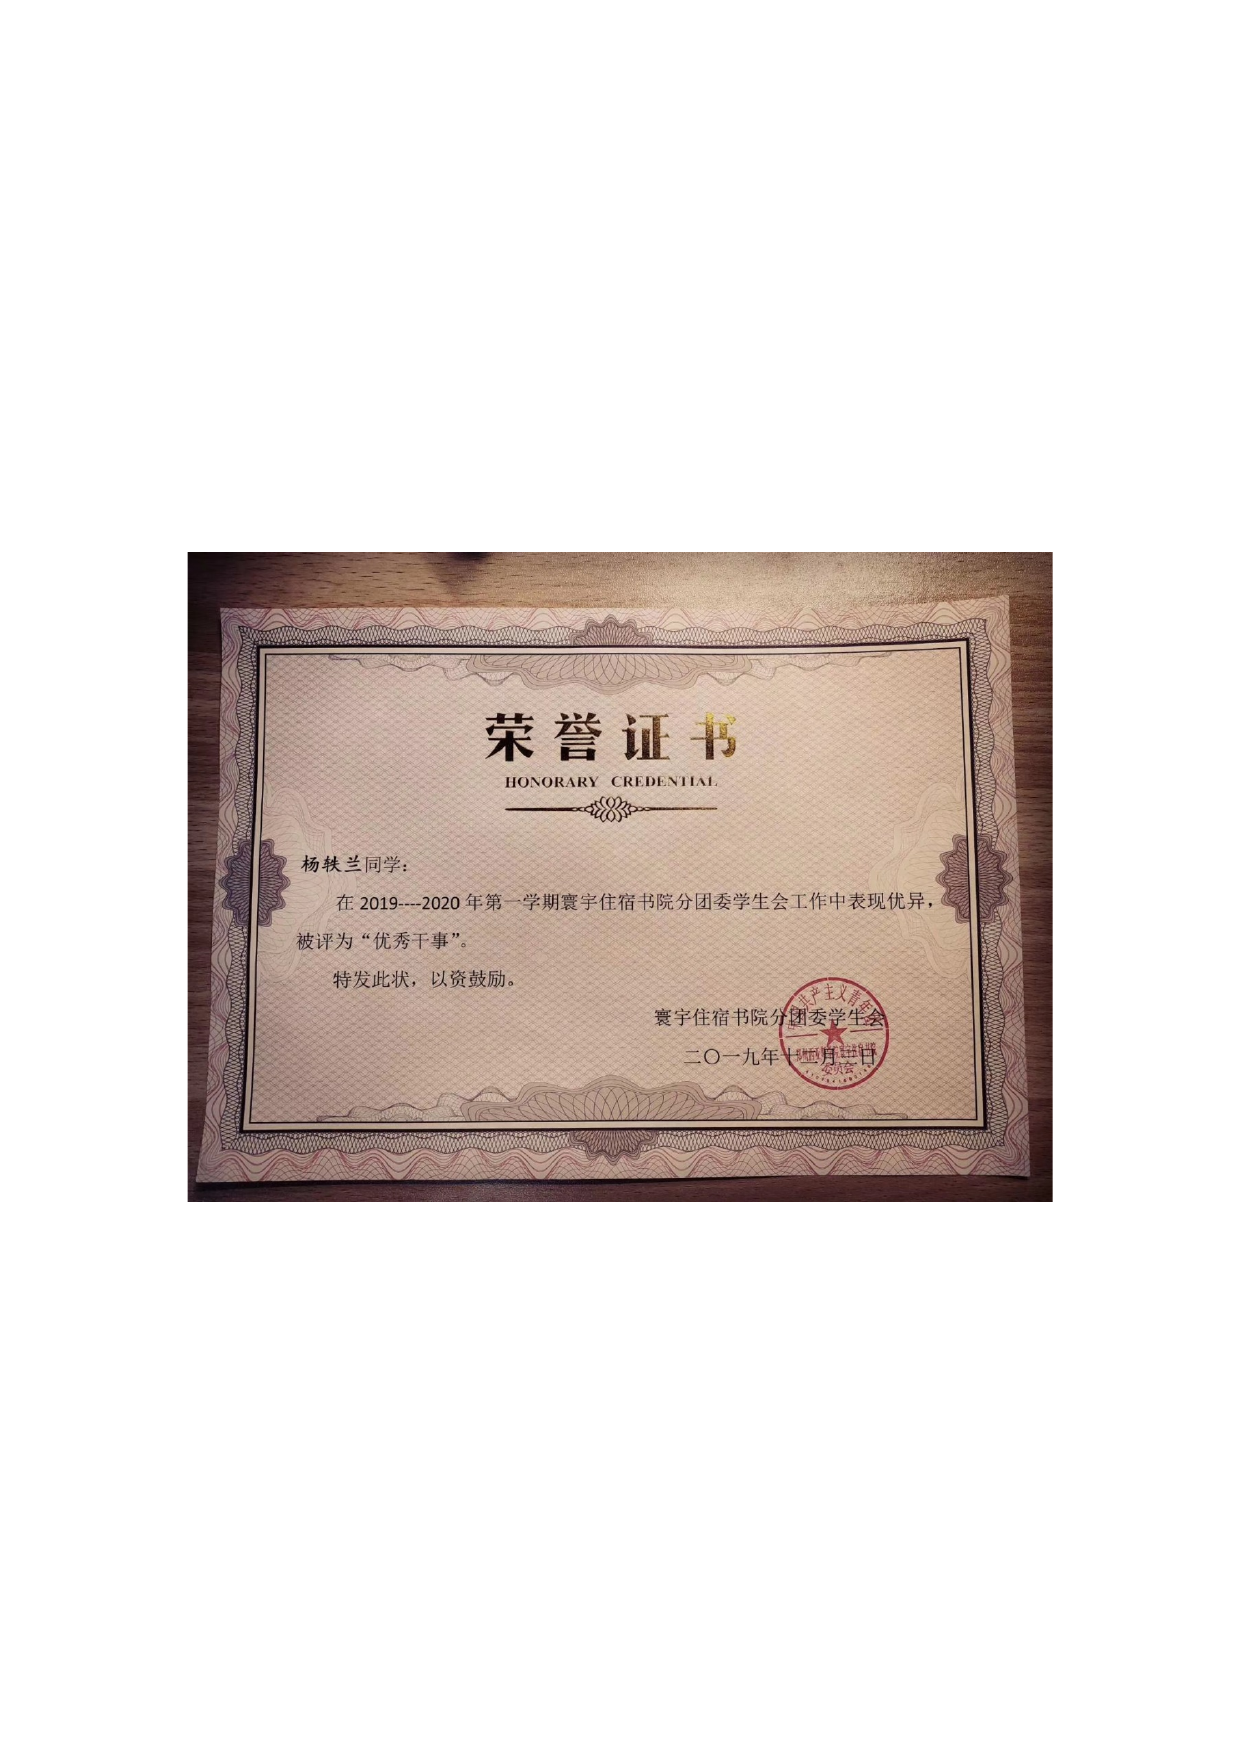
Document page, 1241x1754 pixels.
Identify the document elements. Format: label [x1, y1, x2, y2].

picture [187, 552, 1053, 1202]
